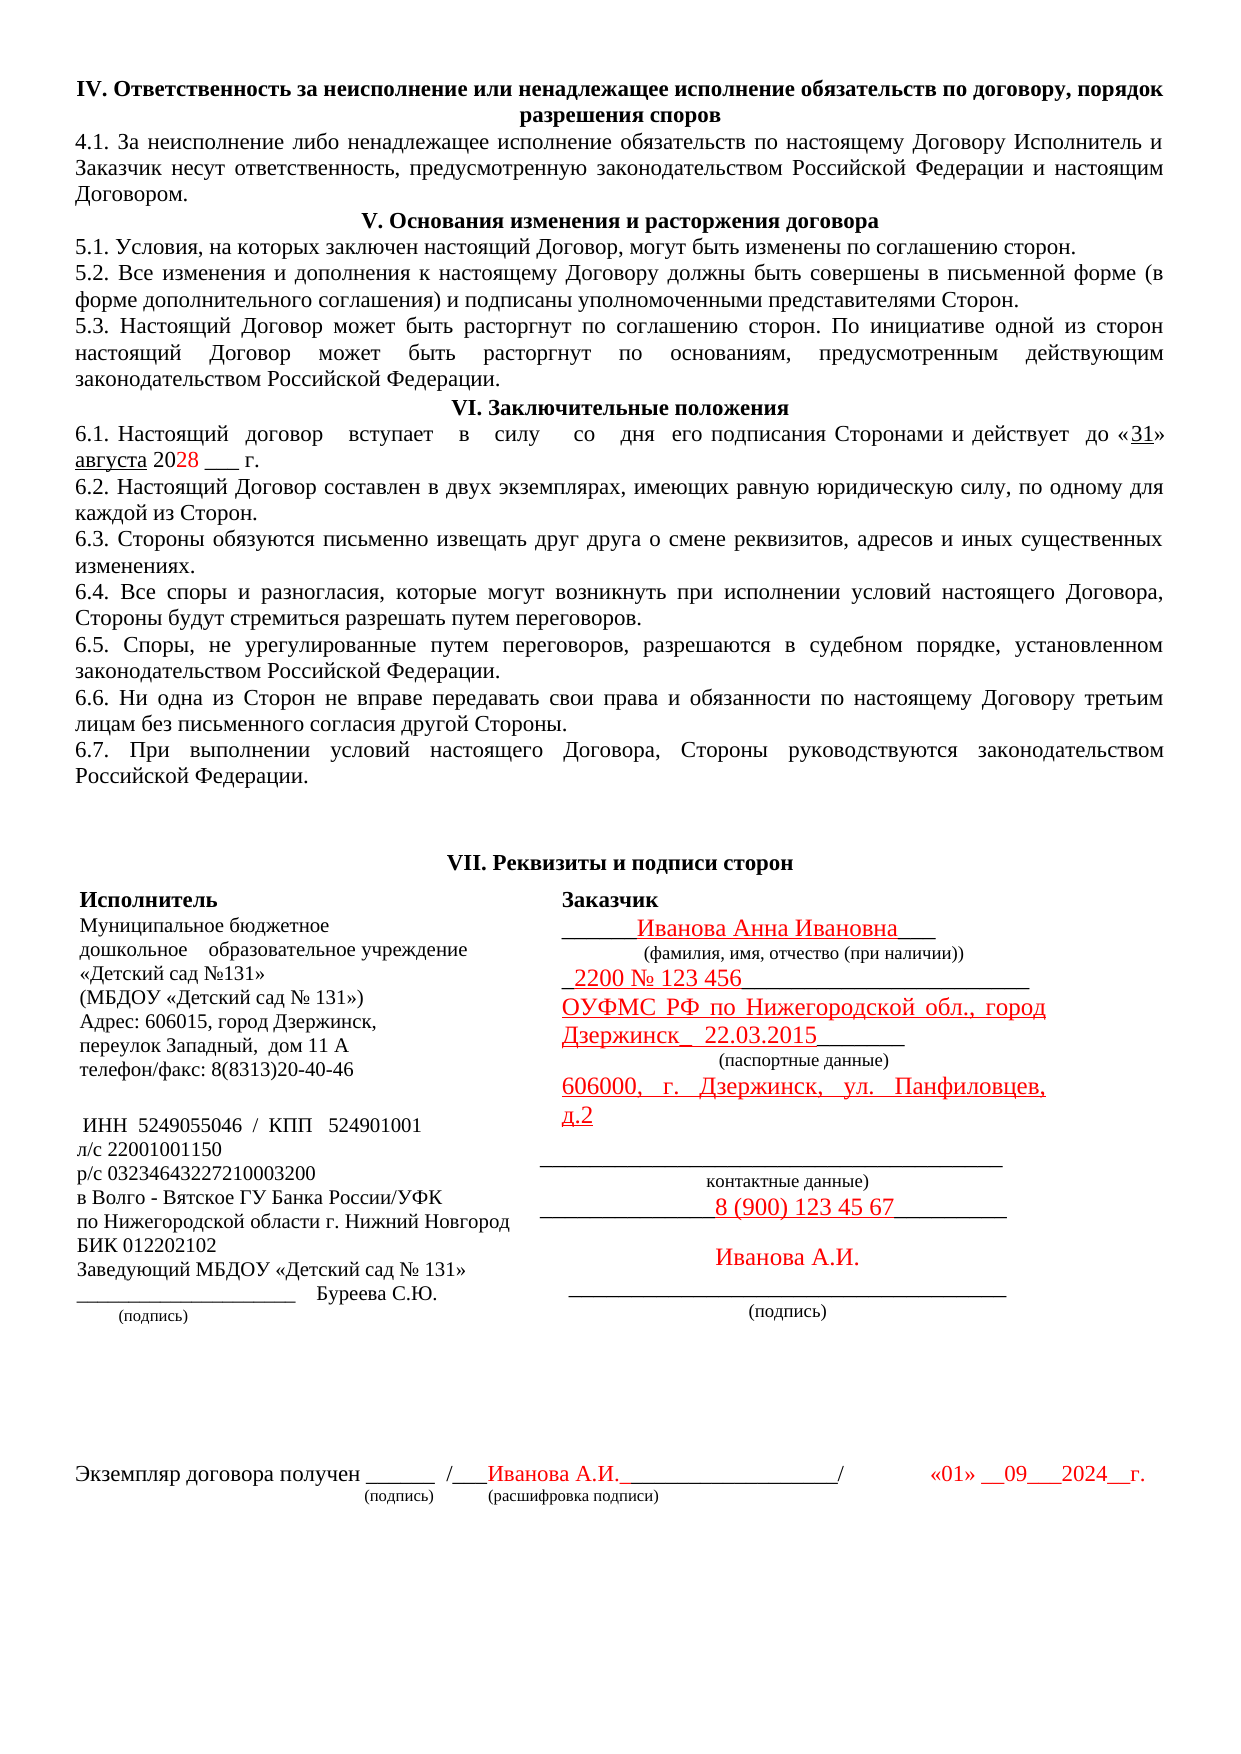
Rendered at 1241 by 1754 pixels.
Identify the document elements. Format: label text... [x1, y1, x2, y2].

text 6.5. Споры, не урегулированные путем переговоров, разрешаются в судебном порядке, установленном законодательством Российской Федерации. [75, 631, 1165, 683]
text 6.4. Все споры и разногласия, которые могут возникнуть при исполнении условий настоящего Договора, Стороны будут стремиться разрешать путем переговоров. [75, 578, 1165, 631]
text 6.2. Настоящий Договор составлен в двух экземплярах, имеющих равную юридическую силу, по одному для каждой из Сторон. [75, 473, 1165, 525]
text 4.1. За неисполнение либо ненадлежащее исполнение обязательств по настоящему Договору Исполнитель и Заказчик несут ответственность, предусмотренную законодательством Российской Федерации и настоящим Договором. [75, 128, 1165, 207]
text 6.6. Ни одна из Сторон не вправе передавать свои права и обязанности по настоящему Договору третьим лицам без письменного согласия другой Стороны. [75, 683, 1165, 736]
text Экземпляр договора получен ______ /___Иванова А.И.___________________/ «01» __09___2024__г. [75, 1460, 1165, 1486]
text 6.7. При выполнении условий настоящего Договора, Стороны руководствуются законодательством Российской Федерации. [75, 736, 1165, 789]
text VII. Реквизиты и подписи сторон [75, 849, 1165, 875]
text 6.3. Стороны обязуются письменно извещать друг друга о смене реквизитов, адресов и иных существенных изменениях. [75, 525, 1165, 578]
text 5.3. Настоящий Договор может быть расторгнут по соглашению сторон. По инициативе одной из сторон настоящий Договор может быть расторгнут по основаниям, предусмотренным действующим законодательством Российской Федерации. [75, 312, 1165, 391]
text 6.1. Настоящий договор вступает в силу со дня его подписания Сторонами и действует до «31» августа 2028 ___ г. [75, 420, 1165, 473]
text IV. Ответственность за неисполнение или ненадлежащее исполнение обязательств по договору, порядок разрешения споров [75, 75, 1165, 128]
text 5.2. Все изменения и дополнения к настоящему Договору должны быть совершены в письменной форме (в форме дополнительного соглашения) и подписаны уполномоченными представителями Сторон. [75, 259, 1165, 312]
text VI. Заключительные положения [75, 394, 1165, 420]
text 5.1. Условия, на которых заключен настоящий Договор, могут быть изменены по соглашению сторон. [75, 233, 1165, 259]
text V. Основания изменения и расторжения договора [75, 207, 1165, 233]
text (подпись) (расшифровка подписи) [75, 1486, 1165, 1505]
